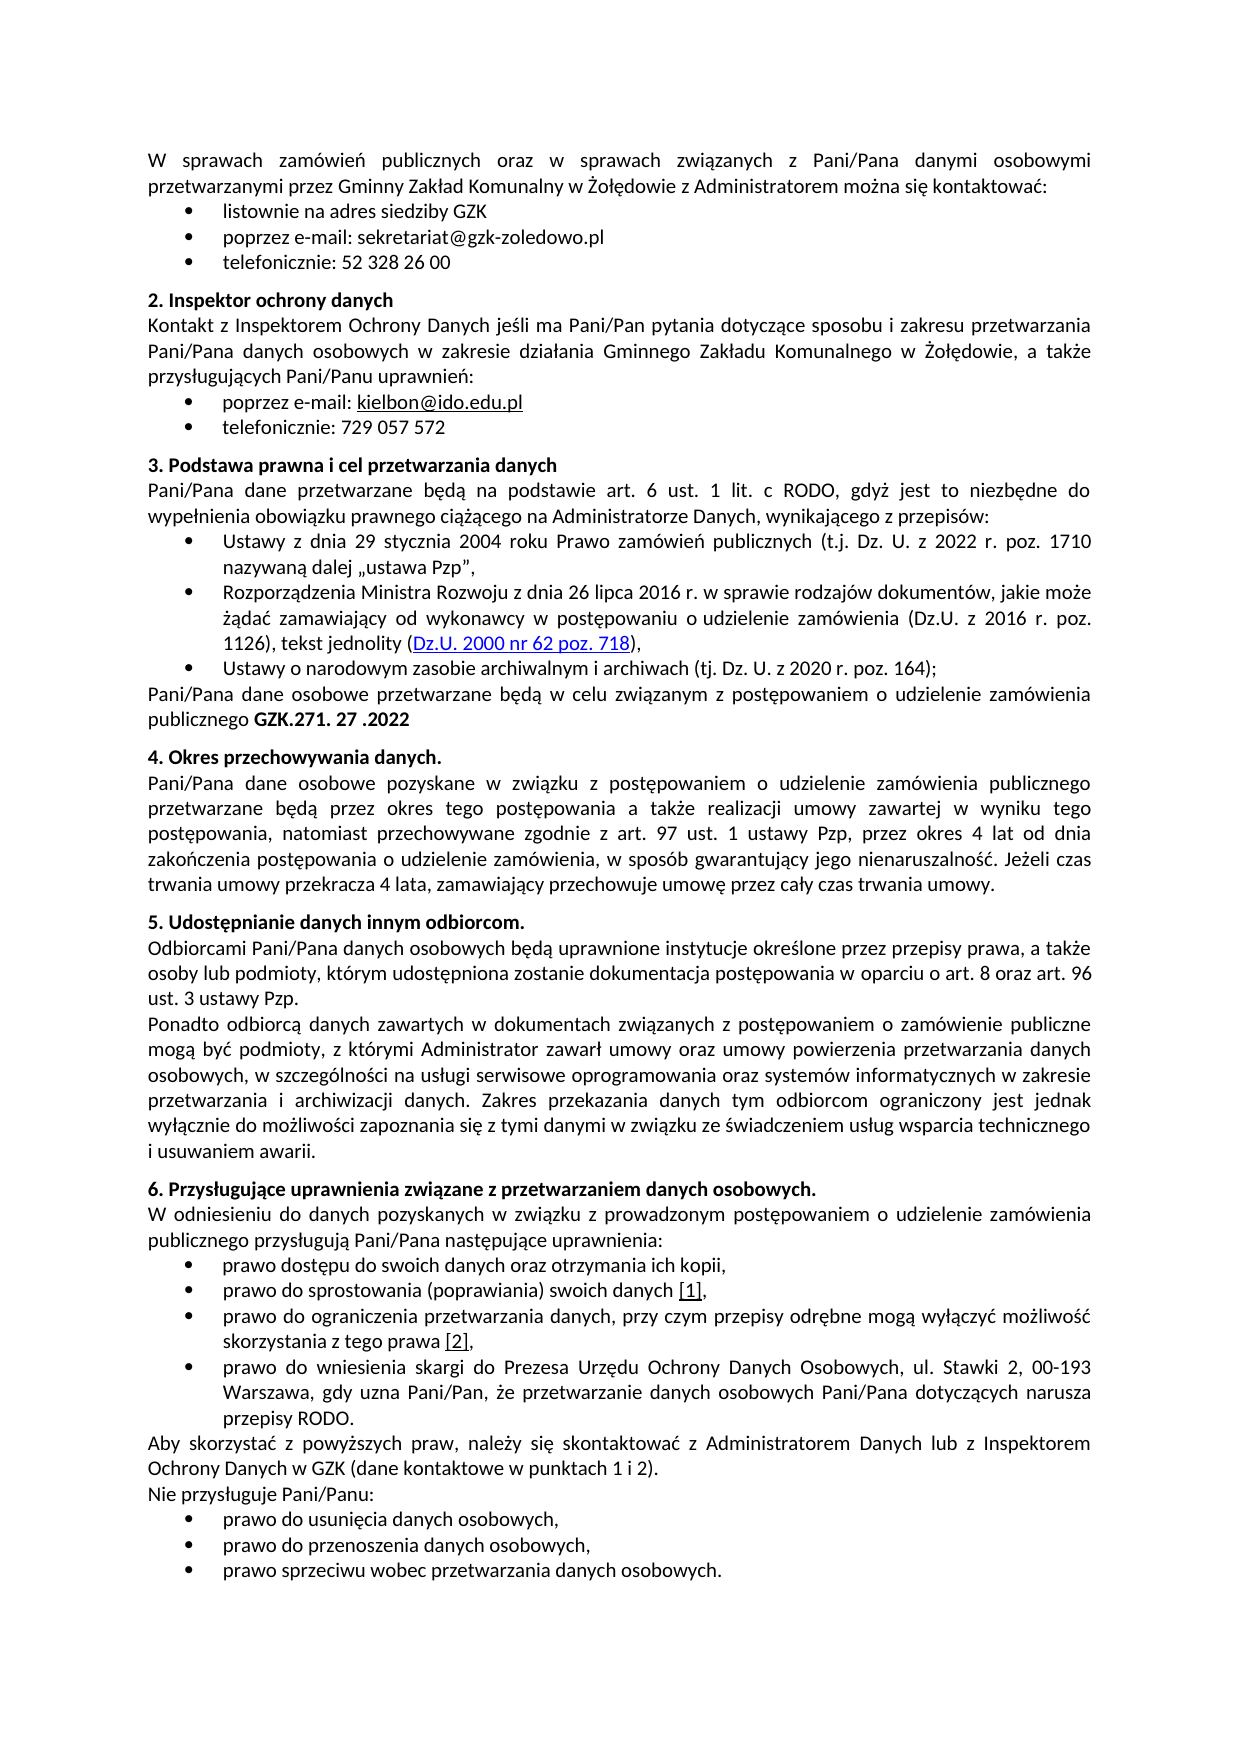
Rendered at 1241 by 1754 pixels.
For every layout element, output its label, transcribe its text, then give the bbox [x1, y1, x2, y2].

text Kontakt z Inspektorem Ochrony Danych jeśli ma Pani/Pan pytania dotyczące sposobu i zakresu przetwarzania Pani/Pana danych osobowych w zakresie działania Gminnego Zakładu Komunalnego w Żołędowie, a także przysługujących Pani/Panu uprawnień: [148, 313, 1093, 389]
list telefonicznie: 729 057 572 [185, 414, 1093, 440]
text Pani/Pana dane osobowe pozyskane w związku z postępowaniem o udzielenie zamówienia publicznego przetwarzane będą przez okres tego postępowania a także realizacji umowy zawartej w wyniku tego postępowania, natomiast przechowywane zgodnie z art. 97 ust. 1 ustawy Pzp, przez okres 4 lat od dnia zakończenia postępowania o udzielenie zamówienia, w sposób gwarantujący jego nienaruszalność. Jeżeli czas trwania umowy przekracza 4 lata, zamawiający przechowuje umowę przez cały czas trwania umowy. [148, 770, 1093, 897]
text W odniesieniu do danych pozyskanych w związku z prowadzonym postępowaniem o udzielenie zamówienia publicznego przysługują Pani/Pana następujące uprawnienia: [148, 1201, 1093, 1252]
text W sprawach zamówień publicznych oraz w sprawach związanych z Pani/Pana danymi osobowymi przetwarzanymi przez Gminny Zakład Komunalny w Żołędowie z Administratorem można się kontaktować: [148, 148, 1093, 198]
text Nie przysługuje Pani/Panu: [148, 1481, 1093, 1506]
list Ustawy z dnia 29 stycznia 2004 roku Prawo zamówień publicznych (t.j. Dz. U. z 2022 r. poz. 1710 nazywaną dalej „ustawa Pzp”, [185, 528, 1093, 579]
text 6. Przysługujące uprawnienia związane z przetwarzaniem danych osobowych. [148, 1176, 1093, 1201]
text Aby skorzystać z powyższych praw, należy się skontaktować z Administratorem Danych lub z Inspektorem Ochrony Danych w GZK (dane kontaktowe w punktach 1 i 2). [148, 1430, 1093, 1481]
list poprzez e-mail: kielbon@ido.edu.pl [185, 389, 1093, 414]
text Pani/Pana dane przetwarzane będą na podstawie art. 6 ust. 1 lit. c RODO, gdyż jest to niezbędne do wypełnienia obowiązku prawnego ciążącego na Administratorze Danych, wynikającego z przepisów: [148, 478, 1093, 528]
list prawo do wniesienia skargi do Prezesa Urzędu Ochrony Danych Osobowych, ul. Stawki 2, 00-193 Warszawa, gdy uzna Pani/Pan, że przetwarzanie danych osobowych Pani/Pana dotyczących narusza przepisy RODO. [185, 1354, 1093, 1430]
list prawo do sprostowania (poprawiania) swoich danych [1], [185, 1278, 1093, 1303]
list prawo do usunięcia danych osobowych, [185, 1506, 1093, 1532]
text Ponadto odbiorcą danych zawartych w dokumentach związanych z postępowaniem o zamówienie publiczne mogą być podmioty, z którymi Administrator zawarł umowy oraz umowy powierzenia przetwarzania danych osobowych, w szczególności na usługi serwisowe oprogramowania oraz systemów informatycznych w zakresie przetwarzania i archiwizacji danych. Zakres przekazania danych tym odbiorcom ograniczony jest jednak wyłącznie do możliwości zapoznania się z tymi danymi w związku ze świadczeniem usług wsparcia technicznego i usuwaniem awarii. [148, 1011, 1093, 1163]
list prawo do ograniczenia przetwarzania danych, przy czym przepisy odrębne mogą wyłączyć możliwość skorzystania z tego prawa [2], [185, 1303, 1093, 1354]
list poprzez e-mail: sekretariat@gzk-zoledowo.pl [185, 224, 1093, 249]
text Pani/Pana dane osobowe przetwarzane będą w celu związanym z postępowaniem o udzielenie zamówienia publicznego GZK.271. 27 .2022 [148, 681, 1093, 732]
list prawo dostępu do swoich danych oraz otrzymania ich kopii, [185, 1252, 1093, 1278]
list telefonicznie: 52 328 26 00 [185, 249, 1093, 275]
text 4. Okres przechowywania danych. [148, 744, 1093, 770]
text 5. Udostępnianie danych innym odbiorcom. [148, 909, 1093, 935]
list Ustawy o narodowym zasobie archiwalnym i archiwach (tj. Dz. U. z 2020 r. poz. 164); [185, 656, 1093, 681]
list Rozporządzenia Ministra Rozwoju z dnia 26 lipca 2016 r. w sprawie rodzajów dokumentów, jakie może żądać zamawiający od wykonawcy w postępowaniu o udzielenie zamówienia (Dz.U. z 2016 r. poz. 1126), tekst jednolity (Dz.U. 2000 nr 62 poz. 718), [185, 579, 1093, 656]
text Odbiorcami Pani/Pana danych osobowych będą uprawnione instytucje określone przez przepisy prawa, a także osoby lub podmioty, którym udostępniona zostanie dokumentacja postępowania w oparciu o art. 8 oraz art. 96 ust. 3 ustawy Pzp. [148, 935, 1093, 1011]
list listownie na adres siedziby GZK [185, 198, 1093, 224]
text 3. Podstawa prawna i cel przetwarzania danych [148, 452, 1093, 478]
list prawo do przenoszenia danych osobowych, [185, 1532, 1093, 1557]
list prawo sprzeciwu wobec przetwarzania danych osobowych. [185, 1557, 1093, 1583]
text 2. Inspektor ochrony danych [148, 287, 1093, 313]
